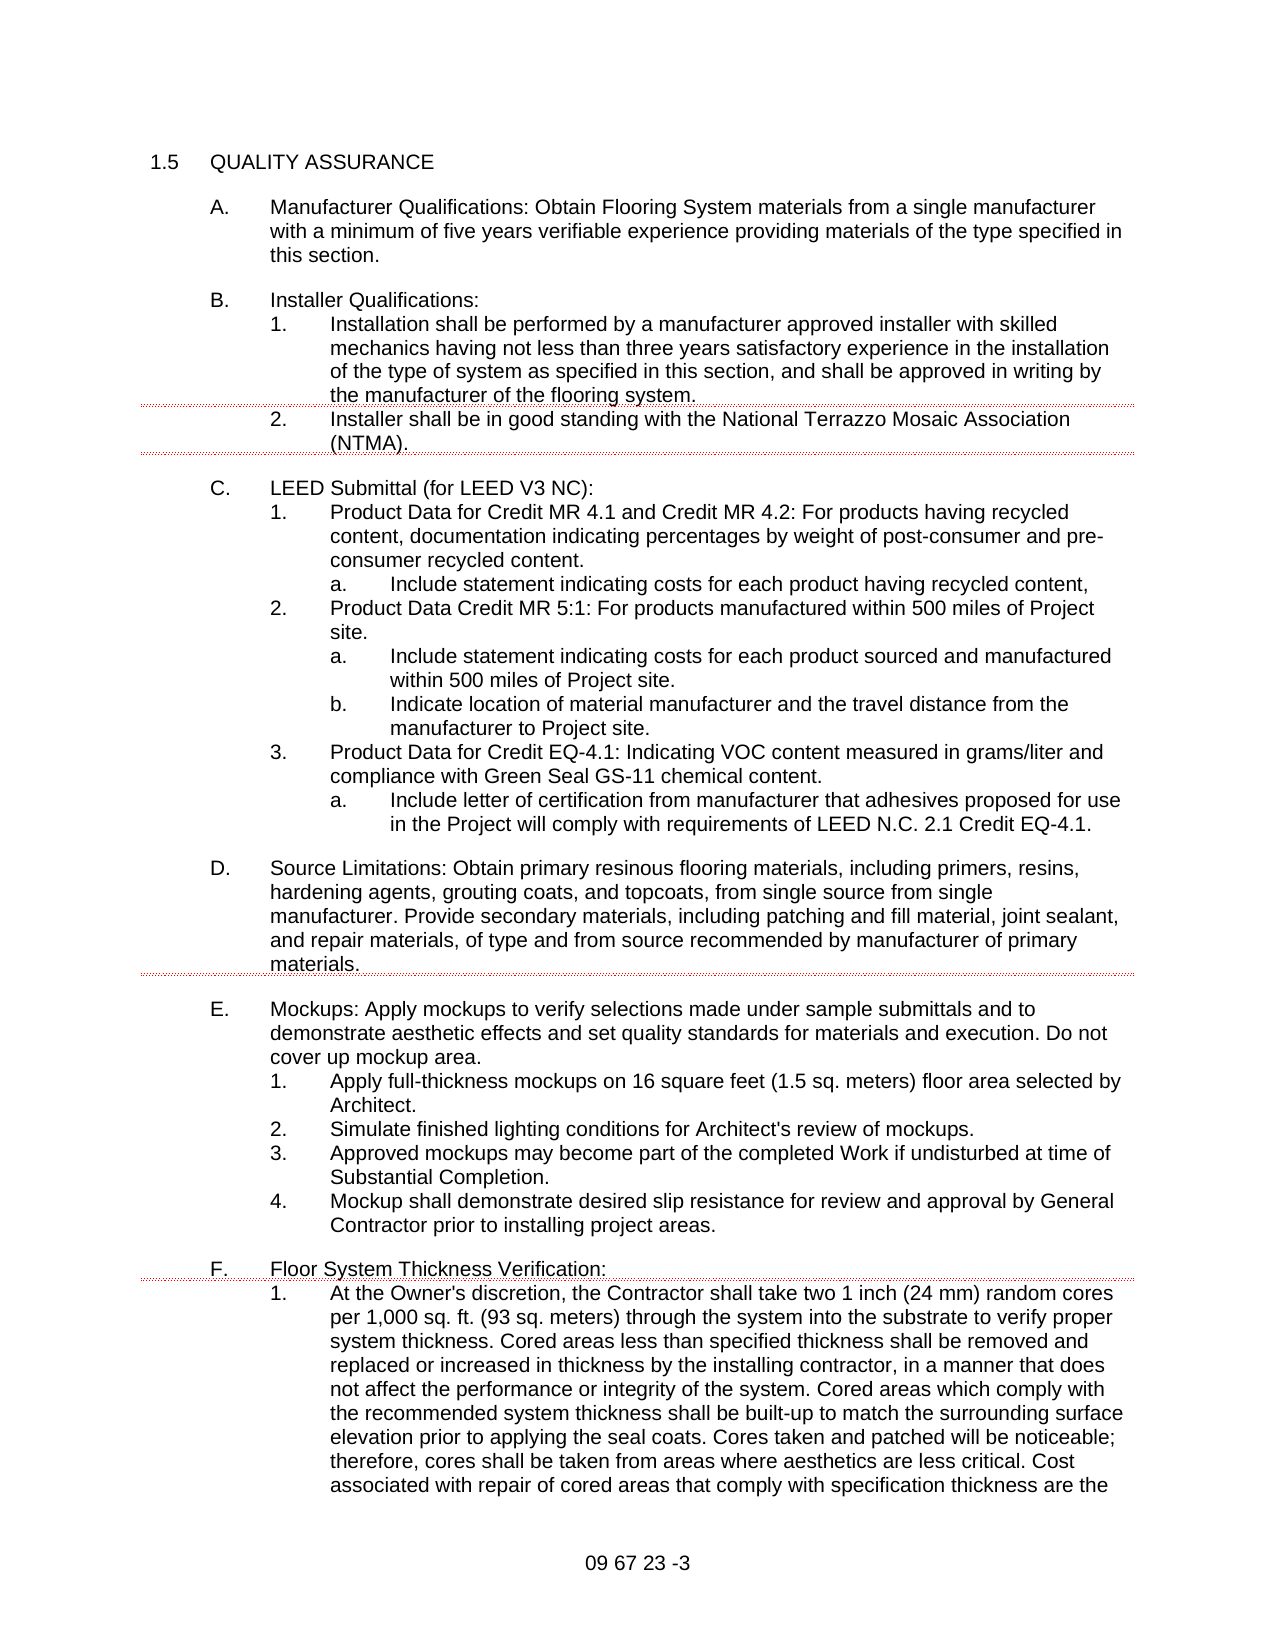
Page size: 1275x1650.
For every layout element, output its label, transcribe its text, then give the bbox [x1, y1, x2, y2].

list Manufacturer Qualifications: Obtain Flooring System materials from a single manufacturer with a minimum of five years verifiable experience providing materials of the type specified in this section. [210, 195, 1125, 267]
list Simulate finished lighting conditions for Architect's review of mockups. [270, 1117, 1125, 1141]
list Include statement indicating costs for each product sourced and manufactured within 500 miles of Project site. [330, 644, 1125, 692]
list Floor System Thickness Verification: [210, 1257, 1125, 1281]
list QUALITY ASSURANCE [150, 150, 1125, 174]
list Product Data for Credit EQ-4.1: Indicating VOC content measured in grams/liter and compliance with Green Seal GS-11 chemical content. [270, 739, 1125, 787]
list Installation shall be performed by a manufacturer approved installer with skilled mechanics having not less than three years satisfactory experience in the installation of the type of system as specified in this section, and shall be approved in writing by the manufacturer of the flooring system. [270, 311, 1125, 407]
list LEED Submittal (for LEED V3 NC): [210, 476, 1125, 500]
list Include statement indicating costs for each product having recycled content, [330, 572, 1125, 596]
list Apply full-thickness mockups on 16 square feet (1.5 sq. meters) floor area selected by Architect. [270, 1069, 1125, 1117]
list Source Limitations: Obtain primary resinous flooring materials, including primers, resins, hardening agents, grouting coats, and topcoats, from single source from single manufacturer. Provide secondary materials, including patching and fill material, joint sealant, and repair materials, of type and from source recommended by manufacturer of primary materials. [210, 856, 1125, 976]
list Product Data Credit MR 5:1: For products manufactured within 500 miles of Project site. [270, 596, 1125, 644]
list Approved mockups may become part of the completed Work if undisturbed at time of Substantial Completion. [270, 1141, 1125, 1188]
list Mockups: Apply mockups to verify selections made under sample submittals and to demonstrate aesthetic effects and set quality standards for materials and execution. Do not cover up mockup area. [210, 997, 1125, 1069]
list Installer shall be in good standing with the National Terrazzo Mosaic Association (NTMA). [270, 407, 1125, 455]
list Indicate location of material manufacturer and the travel distance from the manufacturer to Project site. [330, 692, 1125, 739]
list Product Data for Credit MR 4.1 and Credit MR 4.2: For products having recycled content, documentation indicating percentages by weight of post-consumer and pre-consumer recycled content. [270, 500, 1125, 572]
list Installer Qualifications: [210, 287, 1125, 311]
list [270, 1281, 1125, 1497]
list Include letter of certification from manufacturer that adhesives proposed for use in the Project will comply with requirements of LEED N.C. 2.1 Credit EQ-4.1. [330, 787, 1125, 835]
list Mockup shall demonstrate desired slip resistance for review and approval by General Contractor prior to installing project areas. [270, 1188, 1125, 1236]
